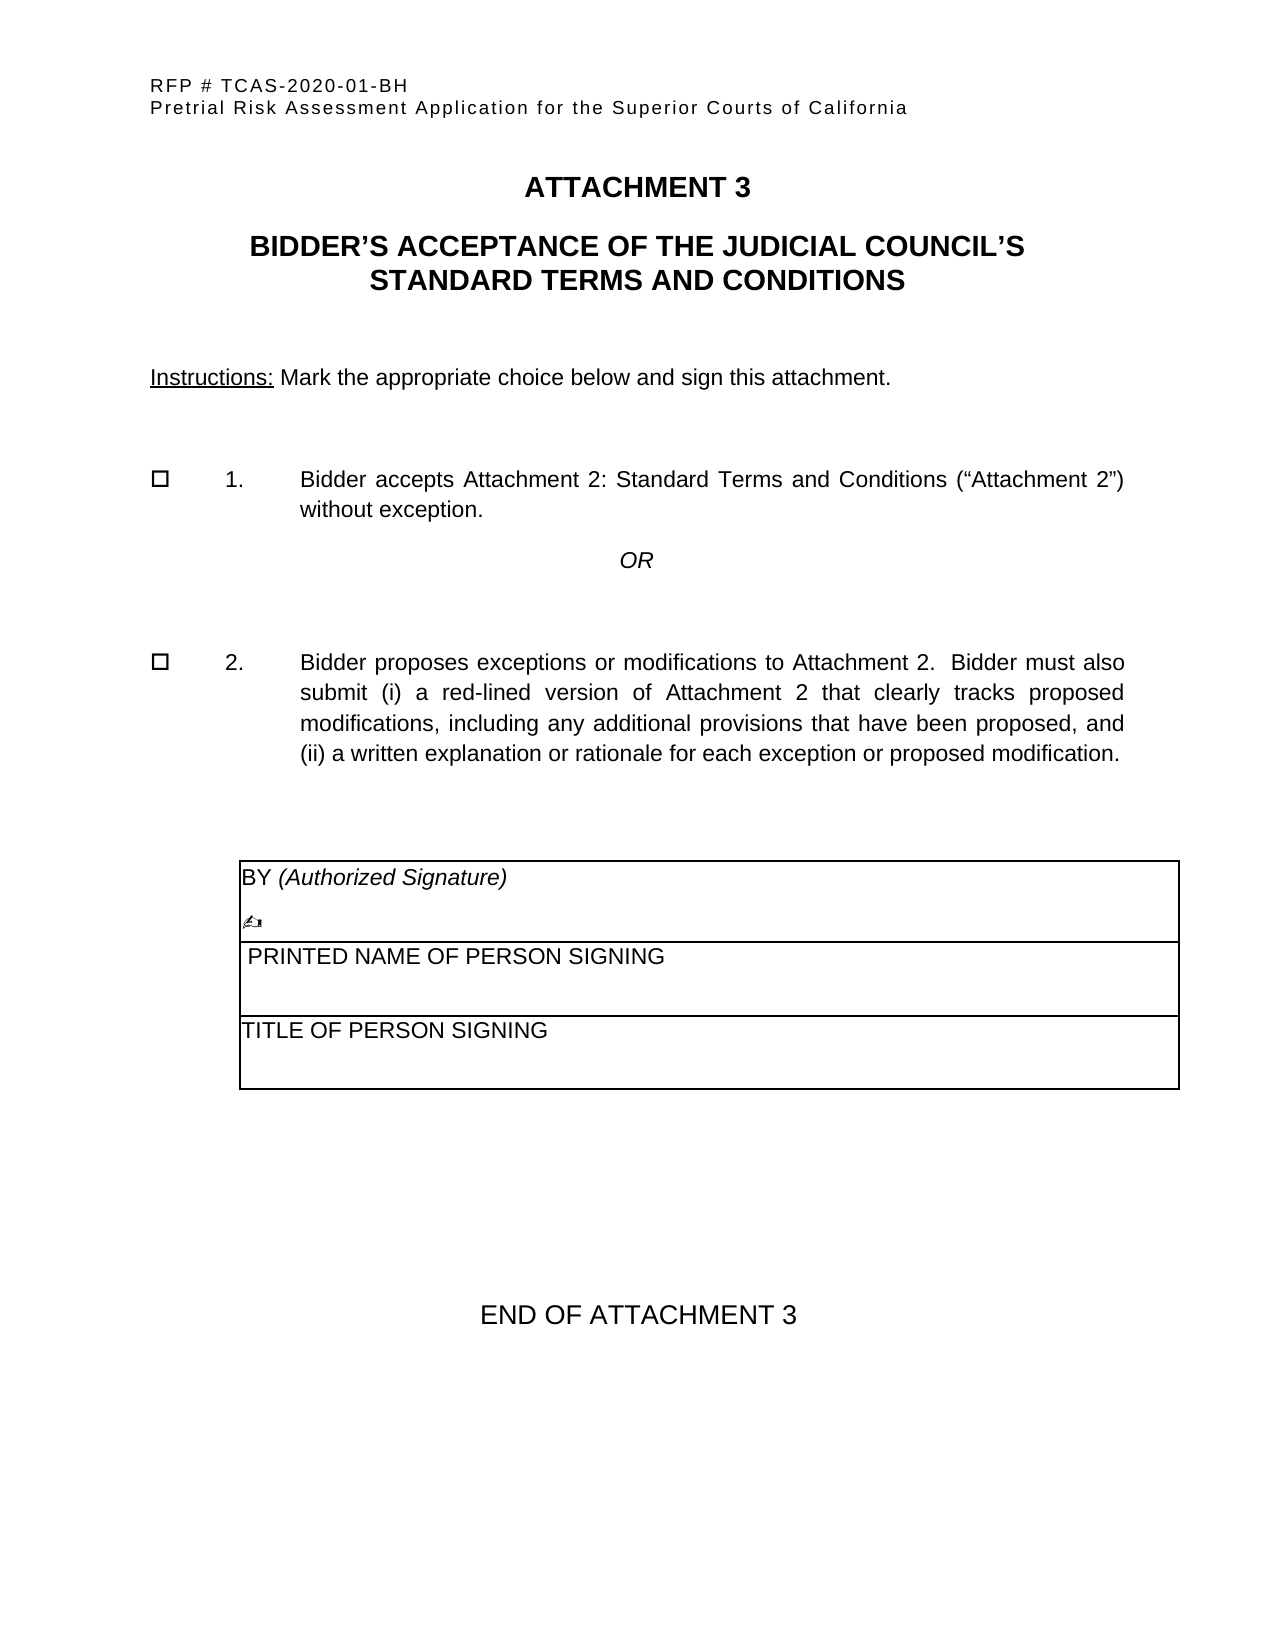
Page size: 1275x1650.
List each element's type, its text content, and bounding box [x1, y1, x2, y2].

text END OF ATTACHMENT 3 [150, 1304, 1127, 1329]
text Instructions: Mark the appropriate choice below and sign this attachment. [150, 364, 1125, 390]
table_cell PRINTED NAME OF PERSON SIGNING [241, 943, 1178, 1014]
text OR [150, 547, 1125, 573]
text ATTACHMENT 3 [150, 170, 1125, 204]
text 2. Bidder proposes exceptions or modifications to Attachment 2. Bidder must also submit (i) a red-lined version of Attachment 2 that clearly tracks proposed modifications, including any additional provisions that have been proposed, and (ii) a written explanation or rationale for each exception or proposed modification. [150, 649, 1125, 766]
text STANDARD TERMS AND CONDITIONS [150, 263, 1125, 297]
text BIDDER’S ACCEPTANCE OF THE JUDICIAL COUNCIL’S [150, 229, 1125, 263]
table_header BY (Authorized Signature) [241, 862, 1178, 941]
text 1. Bidder accepts Attachment 2: Standard Terms and Conditions (“Attachment 2”) without exception. [150, 466, 1125, 522]
table_cell TITLE of person signing [241, 1017, 1178, 1088]
